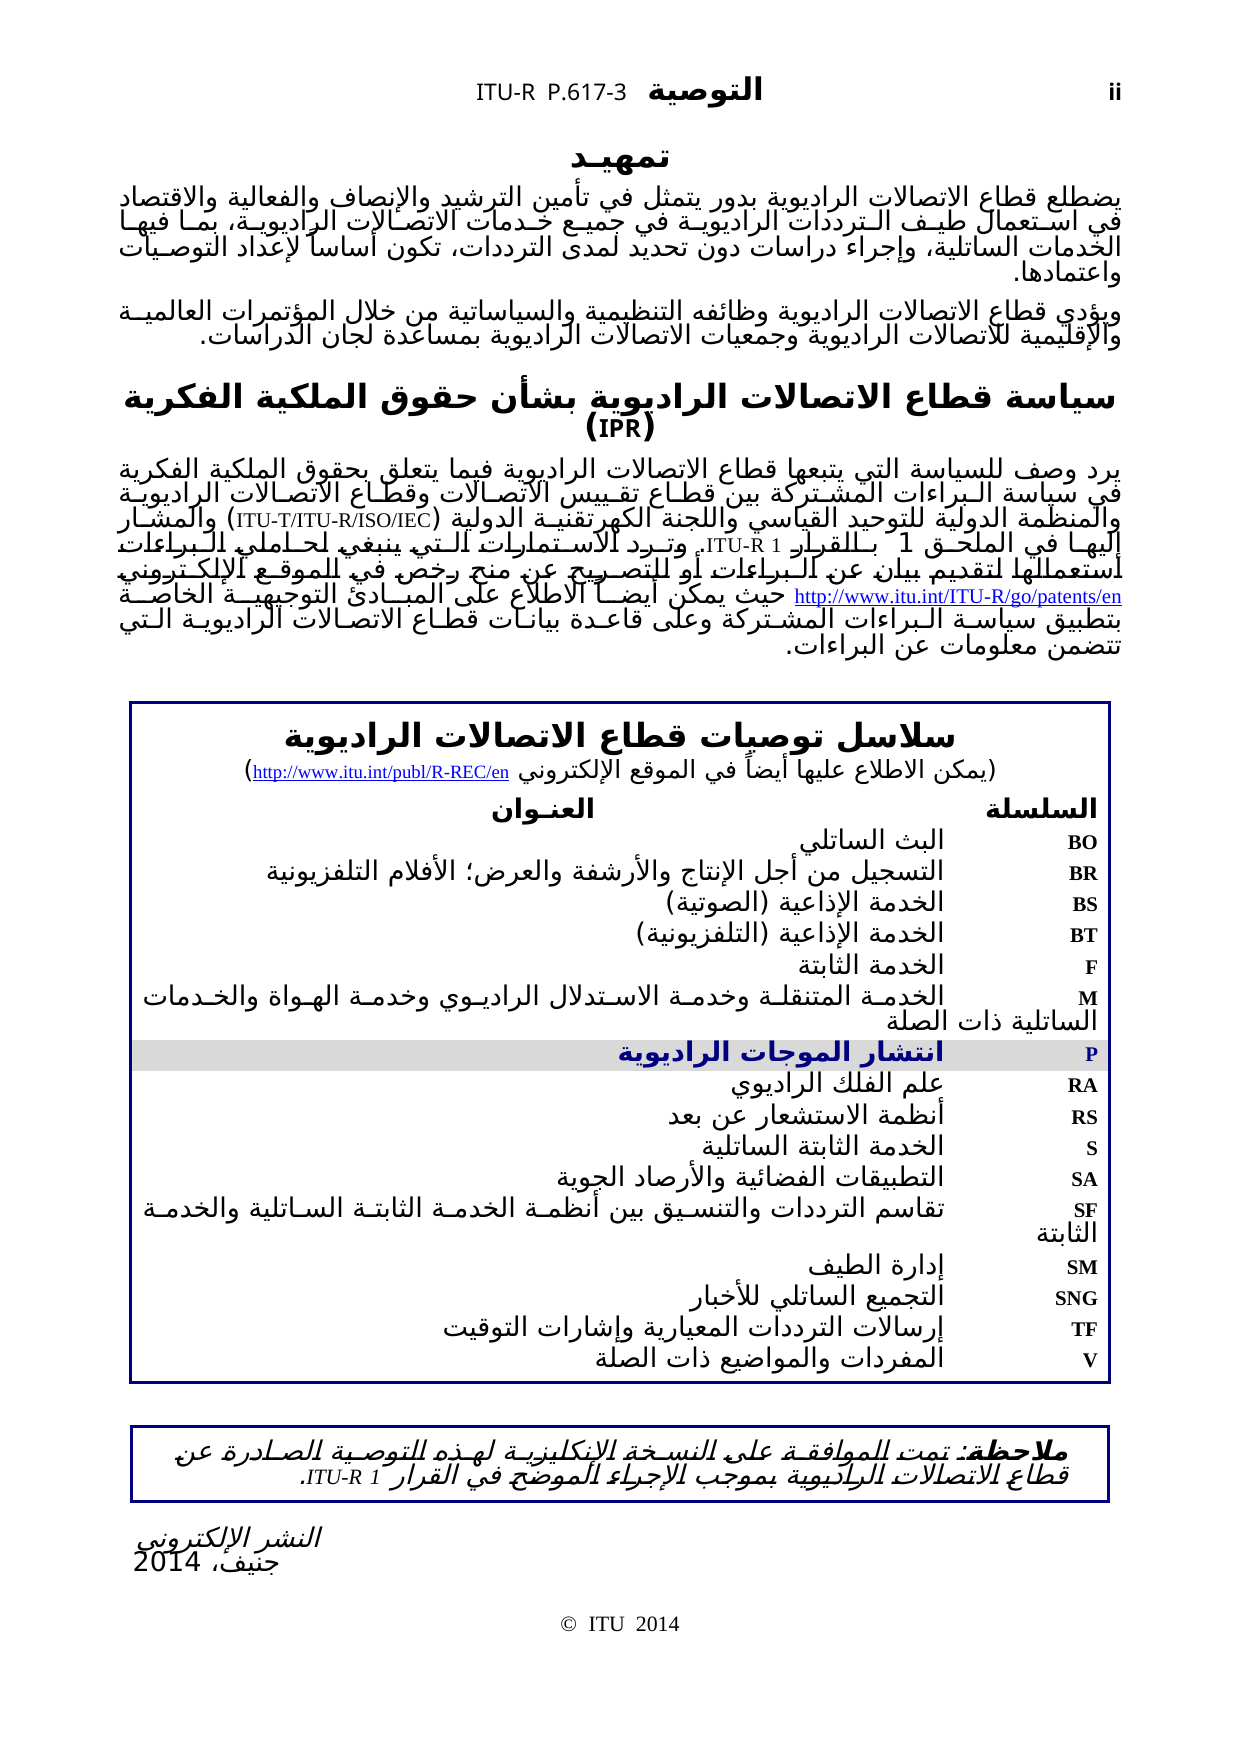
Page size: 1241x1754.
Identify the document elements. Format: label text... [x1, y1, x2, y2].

text النشر الإلكتروني جنيف، 2014 [133, 1528, 1122, 1578]
table_cell SNG التجميع الساتلي للأخبار [132, 1283, 1108, 1314]
table_cell BO البث الساتلي [132, 827, 1108, 858]
table_header ملاحظة: تمت الموافقة على النسخة الإنكليزية لهذه التوصية الصادرة عن قطاع الاتصالات الراديوية بموجب الإجراء الموضح في القرار ITU-R 1. [133, 1428, 1107, 1499]
text يرد وصف للسياسة التي يتبعها قطاع الاتصالات الراديوية فيما يتعلق بحقوق الملكية الفكرية في سياسة البراءات المشتركة بين قطاع تقييس الاتصالات وقطاع الاتصالات الراديوية والمنظمة الدولية للتوحيد القياسي واللجنة الكهرتقنية الدولية (ITU-T/ITU-R/ISO/IEC) والمشار إليها في الملحق 1 بالقرار ITU-R 1. وترد الاستمارات التي ينبغي لحاملي البراءات استعمالها لتقديم بيان عن البراءات أو للتصريح عن منح رخص في الموقع الإلكتروني http://www.itu.int/ITU-R/go/patents/en حيث يمكن أيضاً الاطلاع على المبادئ التوجيهية الخاصة بتطبيق سياسة البراءات المشتركة وعلى قاعدة بيانات قطاع الاتصالات الراديوية التي تتضمن معلومات عن البراءات. [118, 458, 1122, 661]
text سياسة قطاع الاتصالات الراديوية بشأن حقوق الملكية الفكرية (IPR) [118, 383, 1122, 446]
text يضطلع قطاع الاتصالات الراديوية بدور يتمثل في تأمين الترشيد والإنصاف والفعالية والاقتصاد في استعمال طيف الترددات الراديوية في جميع خدمات الاتصالات الراديوية، بما فيها الخدمات الساتلية، وإجراء دراسات دون تحديد لمدى الترددات، تكون أساساً لإعداد التوصيات واعتمادها. [118, 187, 1122, 288]
table_cell F الخدمة الثابتة [132, 952, 1108, 983]
table_cell RS أنظمة الاستشعار عن بعد [132, 1102, 1108, 1133]
table_cell RA علم الفلك الراديوي [132, 1071, 1108, 1102]
table_cell BR التسجيل من أجل الإنتاج والأرشفة والعرض؛ الأفلام التلفزيونية [132, 858, 1108, 889]
text ويؤدي قطاع الاتصالات الراديوية وظائفه التنظيمية والسياساتية من خلال المؤتمرات العالمية والإقليمية للاتصالات الراديوية وجمعيات الاتصالات الراديوية بمساعدة لجان الدراسات. [118, 300, 1122, 351]
table_cell SF تقاسم الترددات والتنسيق بين أنظمة الخدمة الثابتة الساتلية والخدمة الثابتة [132, 1196, 1108, 1252]
table_cell BS الخدمة الإذاعية (الصوتية) [132, 890, 1108, 921]
table_header سلاسل توصيات قطاع الاتصالات الراديوية (يمكن الاطلاع عليها أيضاً في الموقع الإلكتروني http://www.itu.int/publ/R-REC/en) [132, 704, 1108, 796]
table_cell S الخدمة الثابتة الساتلية [132, 1133, 1108, 1164]
table_cell M الخدمة المتنقلة وخدمة الاستدلال الراديوي وخدمة الهواة والخدمات الساتلية ذات الصلة [132, 983, 1108, 1039]
table_cell P انتشار الموجات الراديوية [132, 1040, 1108, 1071]
text ITU 2014 [118, 1616, 1122, 1636]
table_cell BT الخدمة الإذاعية (التلفزيونية) [132, 921, 1108, 952]
table_cell العنـوان [132, 796, 955, 827]
table_cell V المفردات والمواضيع ذات الصلة [132, 1346, 1108, 1381]
text تمهيـد [118, 143, 1122, 174]
table_cell TF إرسالات الترددات المعيارية وإشارات التوقيت [132, 1315, 1108, 1346]
table_cell السلسلة [955, 796, 1108, 827]
table_cell SM إدارة الطيف [132, 1252, 1108, 1283]
table_cell SA التطبيقات الفضائية والأرصاد الجوية [132, 1165, 1108, 1196]
